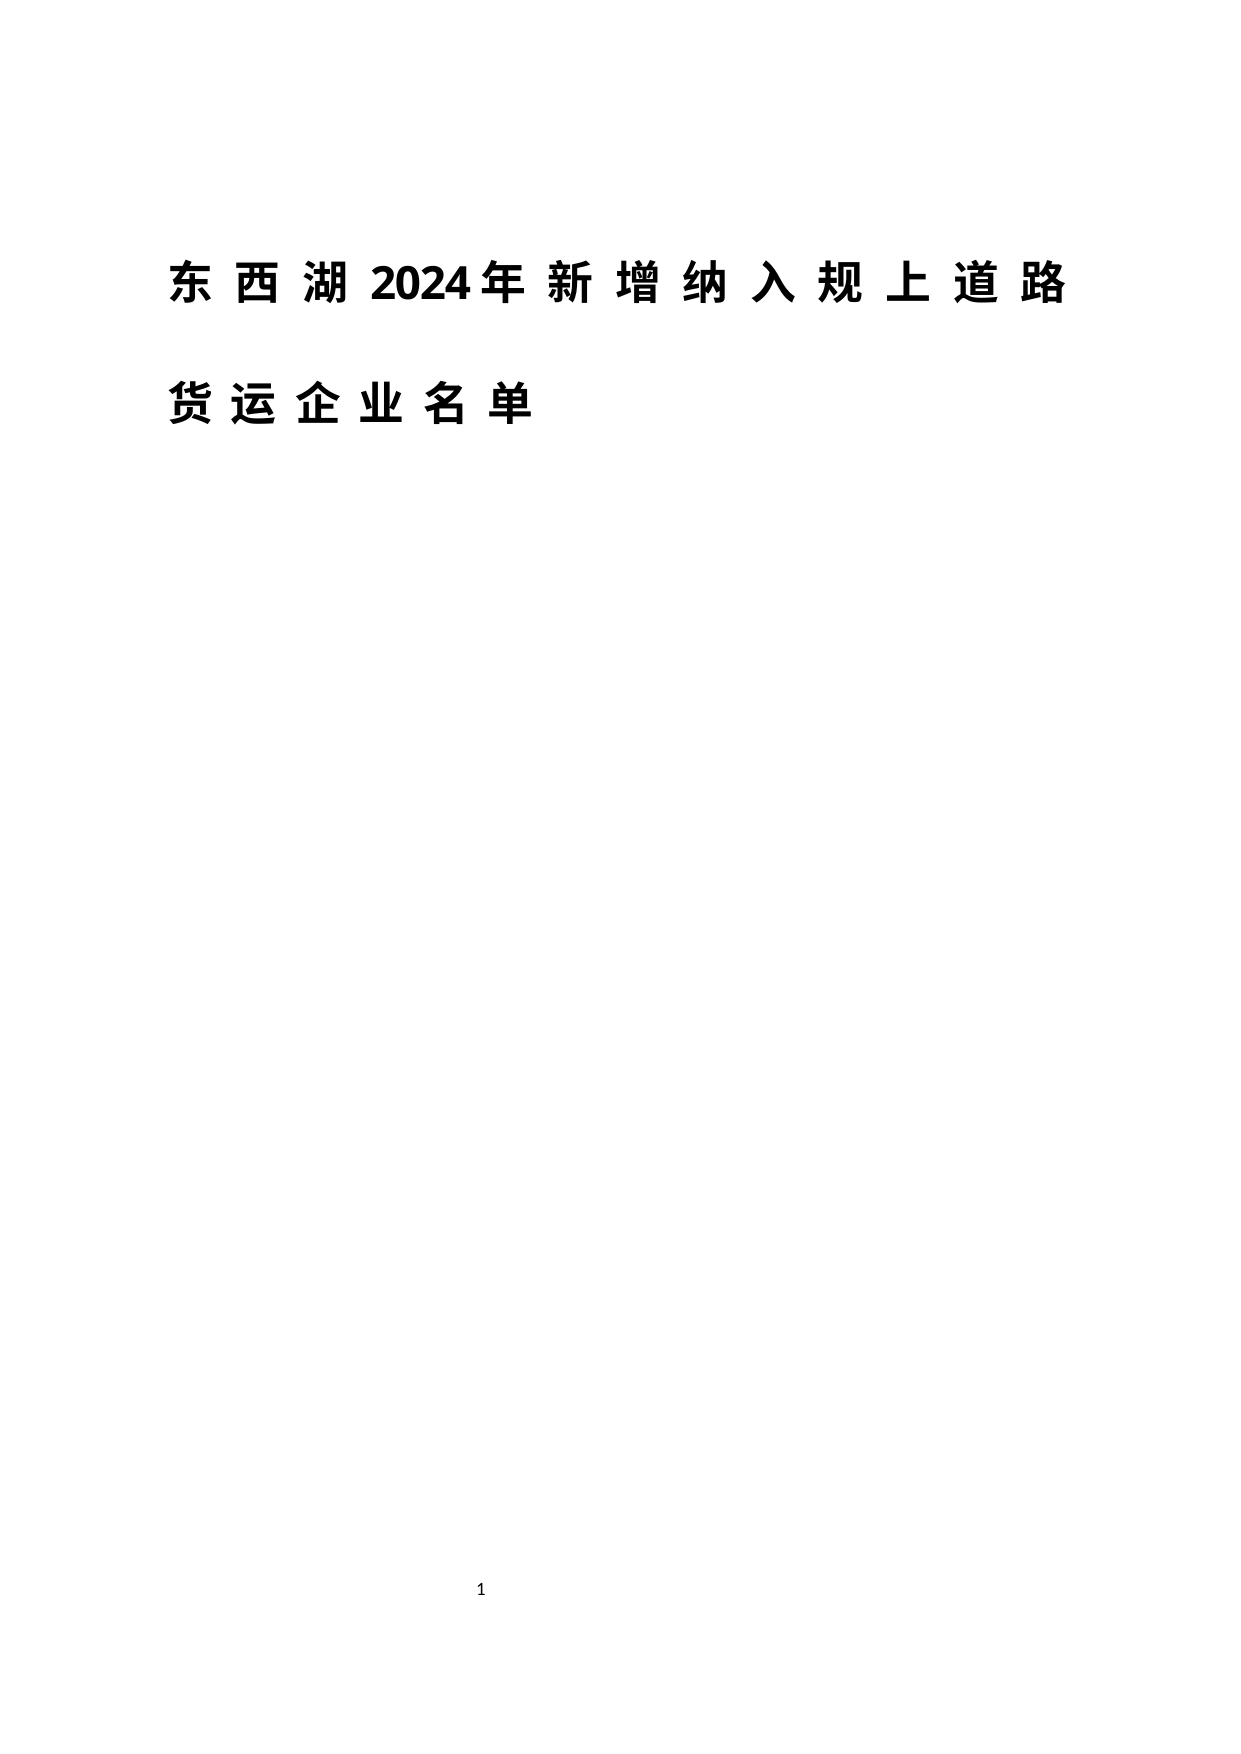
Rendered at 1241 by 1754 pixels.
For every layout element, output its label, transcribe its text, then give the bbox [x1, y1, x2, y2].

text 东西湖2024年新增纳入规上道路货运企业名单 [167, 219, 1085, 461]
